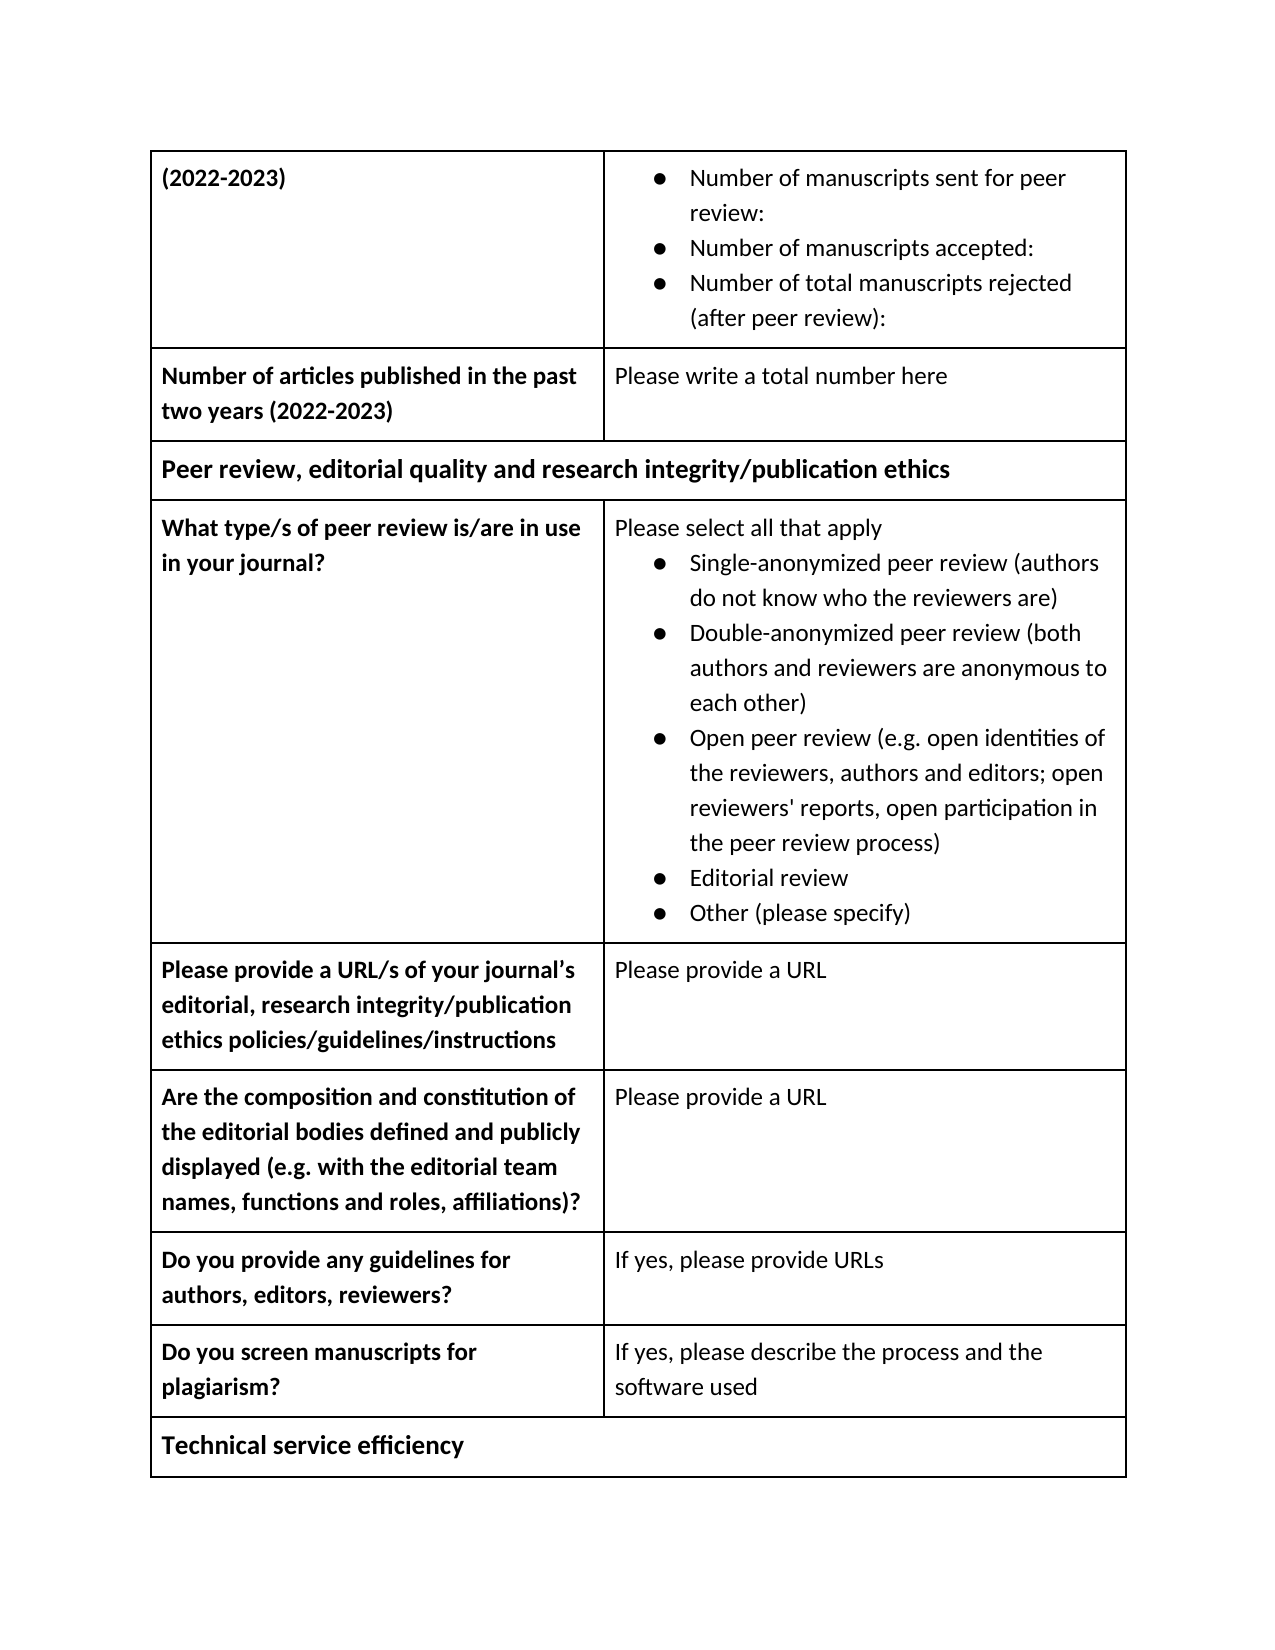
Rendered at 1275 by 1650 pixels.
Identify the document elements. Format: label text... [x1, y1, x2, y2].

table_cell Technical service efficiency [152, 1418, 1125, 1476]
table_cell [605, 152, 1125, 347]
table_cell Do you provide any guidelines for authors, editors, reviewers? [152, 1233, 603, 1323]
table_cell If yes, please describe the process and the software used [605, 1326, 1125, 1416]
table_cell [152, 152, 603, 347]
table_cell What type/s of peer review is/are in use in your journal? [152, 501, 603, 942]
table_cell If yes, please provide URLs [605, 1233, 1125, 1323]
table_cell Do you screen manuscripts for plagiarism? [152, 1326, 603, 1416]
table_cell Peer review, editorial quality and research integrity/publication ethics [152, 442, 1125, 499]
table_cell Please provide a URL/s of your journal’s editorial, research integrity/publication ethics policies/guidelines/instructions [152, 944, 603, 1069]
table_cell Are the composition and constitution of the editorial bodies defined and publicly displayed (e.g. with the editorial team names, functions and roles, affiliations)? [152, 1071, 603, 1231]
table_cell Please select all that apply Single-anonymized peer review (authors do not know who the reviewers are) Double-anonymized peer review (both authors and reviewers are anonymous to each other) Open peer review (e.g. open identities of the reviewers, authors and editors; open reviewers' reports, open participation in the peer review process) Editorial review Other (please specify) [605, 501, 1125, 942]
table_cell Please write a total number here [605, 349, 1125, 439]
table_cell Number of articles published in the past two years (2022-2023) [152, 349, 603, 439]
table_cell Please provide a URL [605, 944, 1125, 1069]
table_cell Please provide a URL [605, 1071, 1125, 1231]
